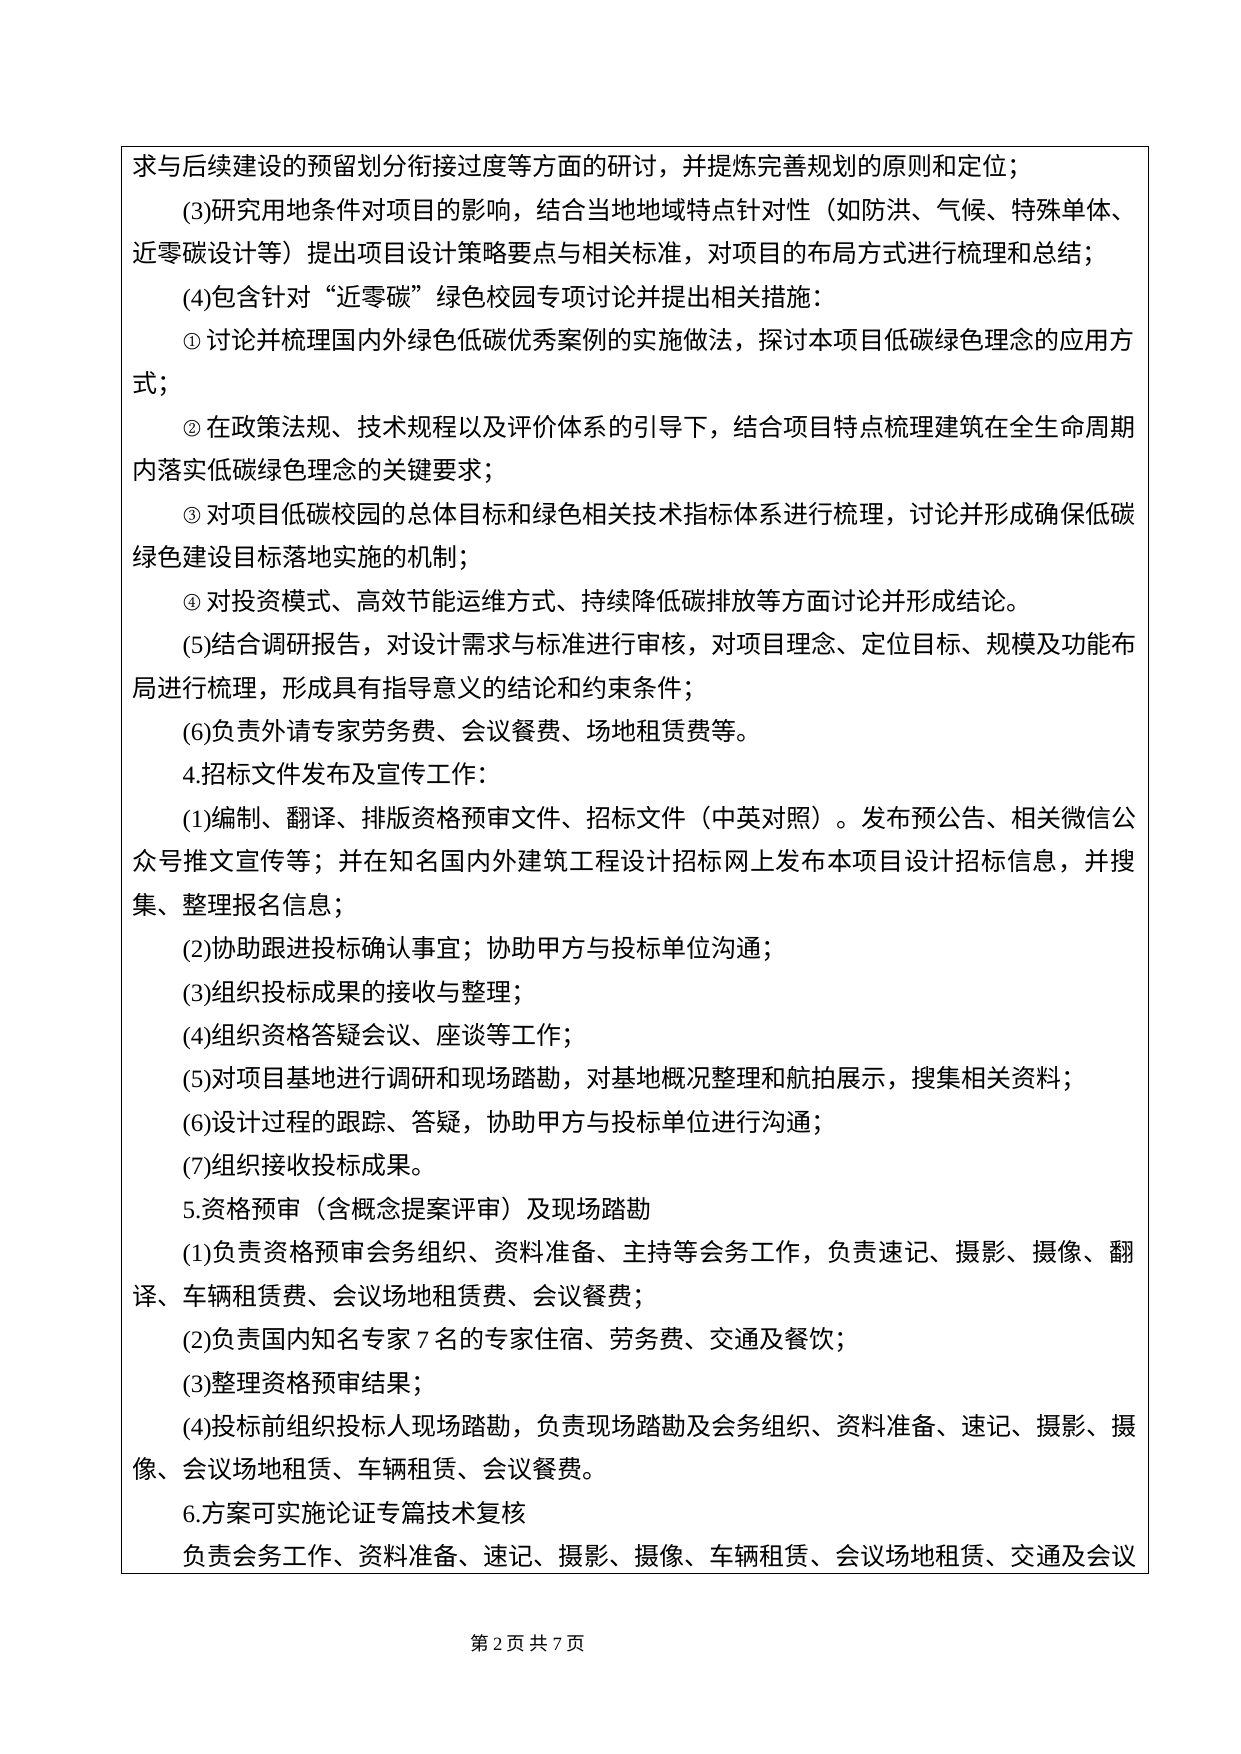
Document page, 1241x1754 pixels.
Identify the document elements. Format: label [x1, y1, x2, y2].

table_cell [122, 147, 1148, 1573]
